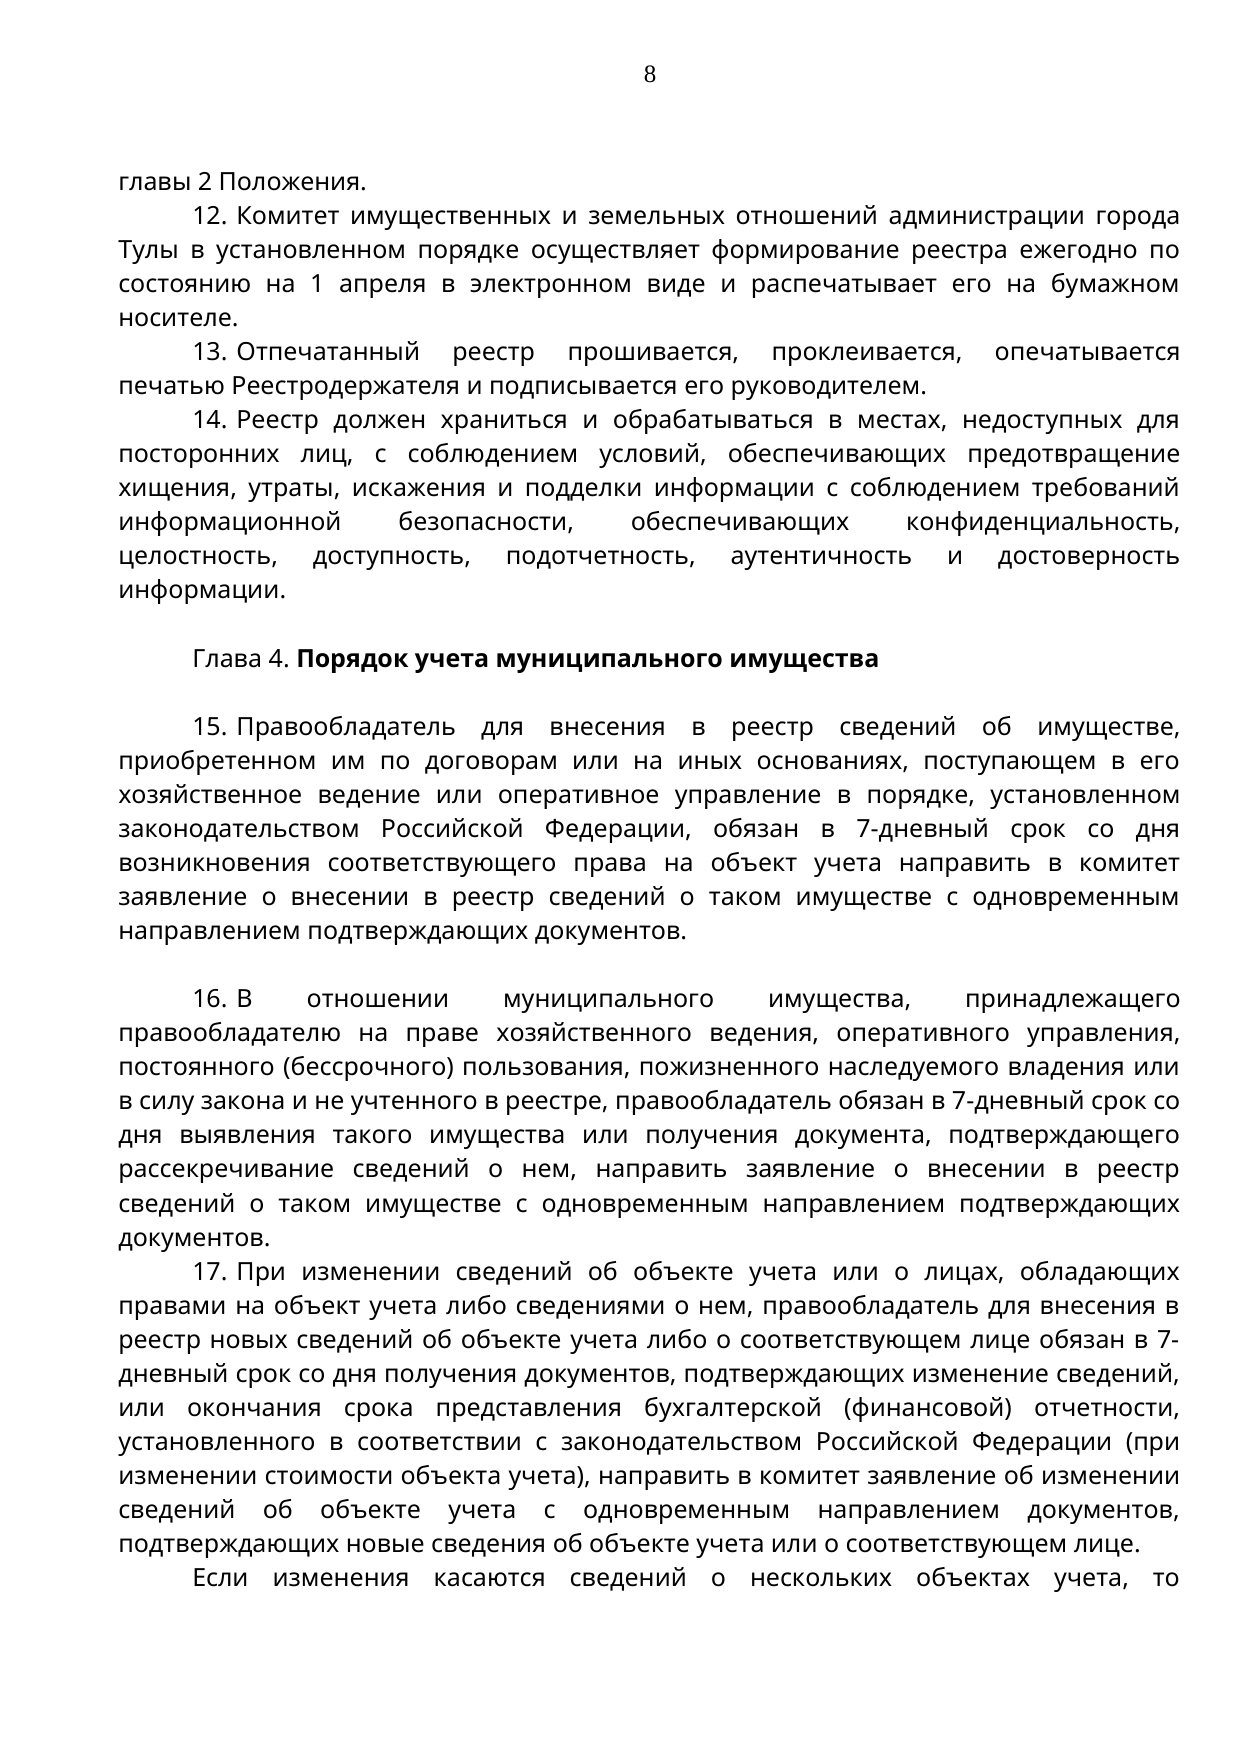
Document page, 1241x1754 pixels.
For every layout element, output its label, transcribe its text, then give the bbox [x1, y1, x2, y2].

title Глава 4. Порядок учета муниципального имущества [118, 640, 1181, 674]
list В отношении муниципального имущества, принадлежащего правообладателю на праве хозяйственного ведения, оперативного управления, постоянного (бессрочного) пользования, пожизненного наследуемого владения или в силу закона и не учтенного в реестре, правообладатель обязан в 7-дневный срок со дня выявления такого имущества или получения документа, подтверждающего рассекречивание сведений о нем, направить заявление о внесении в реестр сведений о таком имуществе с одновременным направлением подтверждающих документов. [118, 981, 1181, 1253]
list Правообладатель для внесения в реестр сведений об имуществе, приобретенном им по договорам или на иных основаниях, поступающем в его хозяйственное ведение или оперативное управление в порядке, установленном законодательством Российской Федерации, обязан в 7-дневный срок со дня возникновения соответствующего права на объект учета направить в комитет заявление о внесении в реестр сведений о таком имуществе с одновременным направлением подтверждающих документов. [118, 708, 1181, 947]
list Реестр должен храниться и обрабатываться в местах, недоступных для посторонних лиц, с соблюдением условий, обеспечивающих предотвращение хищения, утраты, искажения и подделки информации с соблюдением требований информационной безопасности, обеспечивающих конфиденциальность, целостность, доступность, подотчетность, аутентичность и достоверность информации. [118, 402, 1181, 606]
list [118, 163, 1181, 197]
list Отпечатанный реестр прошивается, проклеивается, опечатывается печатью Реестродержателя и подписывается его руководителем. [118, 334, 1181, 402]
list Комитет имущественных и земельных отношений администрации города Тулы в установленном порядке осуществляет формирование реестра ежегодно по состоянию на 1 апреля в электронном виде и распечатывает его на бумажном носителе. [118, 197, 1181, 334]
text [118, 1560, 1181, 1594]
list При изменении сведений об объекте учета или о лицах, обладающих правами на объект учета либо сведениями о нем, правообладатель для внесения в реестр новых сведений об объекте учета либо о соответствующем лице обязан в 7-дневный срок со дня получения документов, подтверждающих изменение сведений, или окончания срока представления бухгалтерской (финансовой) отчетности, установленного в соответствии с законодательством Российской Федерации (при изменении стоимости объекта учета), направить в комитет заявление об изменении сведений об объекте учета с одновременным направлением документов, подтверждающих новые сведения об объекте учета или о соответствующем лице. [118, 1253, 1181, 1560]
